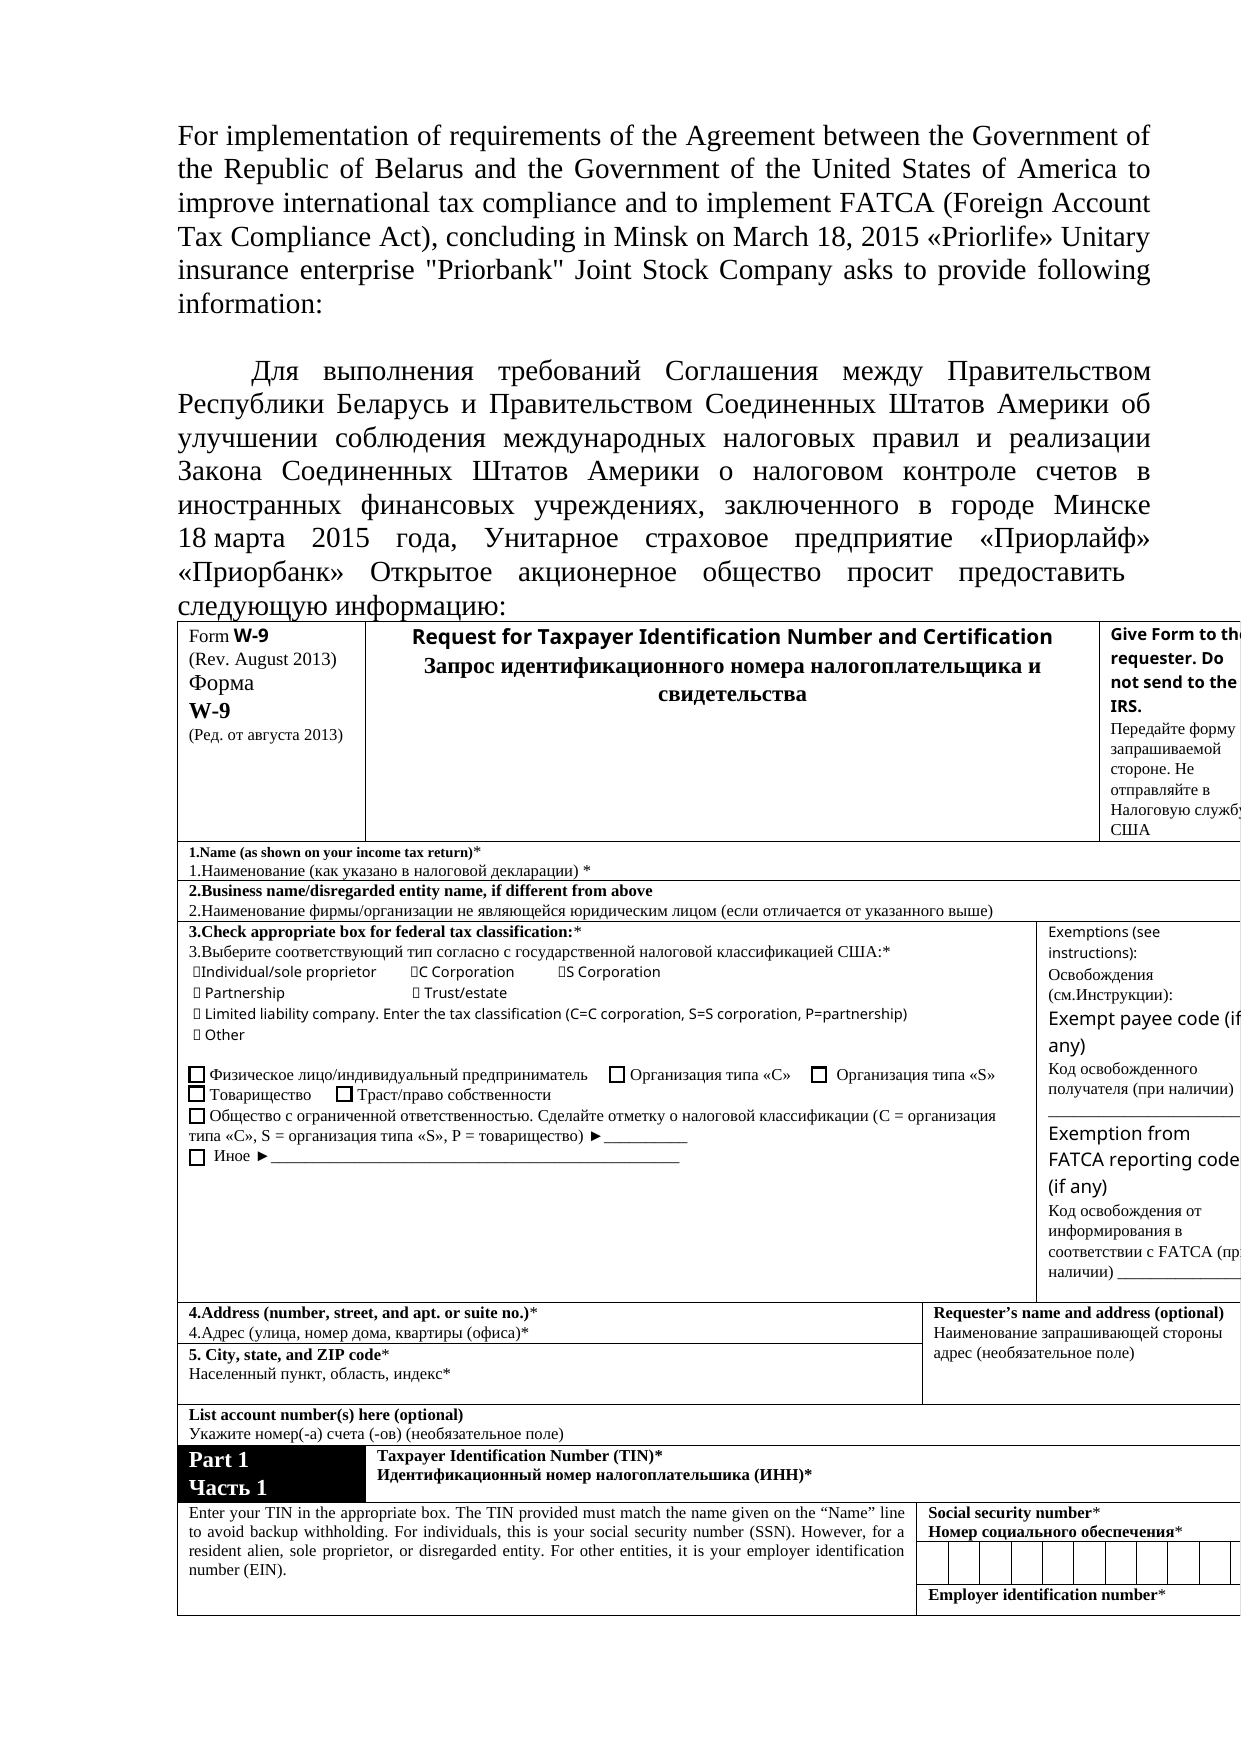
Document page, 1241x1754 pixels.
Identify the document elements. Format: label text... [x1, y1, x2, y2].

table_cell 1.Name (as shown on your income tax return)* 1.Наименование (как указано в налоговой декларации) * [178, 842, 1240, 880]
table_cell Taxpayer Identification Number (TIN)* Идентификационный номер налогоплательшика (ИНН)* [366, 1446, 1240, 1502]
text For implementation of requirements of the Agreement between the Government of the Republic of Belarus and the Government of the United States of America to improve international tax compliance and to implement FATCA (Foreign Account Tax Compliance Act), concluding in Minsk on March 18, 2015 «Priorlife» Unitary insurance enterprise "Priorbank" Joint Stock Company asks to provide following information: [177, 118, 1152, 319]
table_cell Enter your TIN in the appropriate box. The TIN provided must match the name given on the “Name” line to avoid backup withholding. For individuals, this is your social security number (SSN). However, for a resident alien, sole proprietor, or disregarded entity. For other entities, it is your employer identification number (EIN). Введите Ваш ИНН в соответствующей графе. Данный ИНН должен соответствовать наименованию, указанному выше в целях избегания дополнительного удержания. Для физических лиц должен быть указан номер социального страхования, он указывается также для постоянных жителей, индивидуальных предпринимателей или организаций, не являющихся юридическими лицами. Для других юридических лиц, должен быть указан идентификационный номер работодателя. [178, 1503, 916, 1615]
table_cell [1043, 1542, 1073, 1584]
table_cell [1200, 1542, 1230, 1584]
table_header Give Form to the requester. Do not send to the IRS. Передайте форму запрашиваемой стороне. Не отправляйте в Налоговую службу США [1100, 622, 1240, 841]
table_cell Exemptions (see instructions): Освобождения (см.Инструкции): Exempt payee code (if any) Код освобожденного получателя (при наличии) _______________________ Exemption from FATCA reporting code (if any) Код освобождения от информирования в соответствии с FATCA (при наличии) _______________ [1037, 922, 1240, 1302]
table_cell [1231, 1542, 1240, 1584]
table_cell 5. City, state, and ZIP code* Населенный пункт, область, индекс* [178, 1344, 922, 1404]
table_cell [1168, 1542, 1199, 1584]
text Для выполнения требований Соглашения между Правительством Республики Беларусь и Правительством Соединенных Штатов Америки об улучшении соблюдения международных налоговых правил и реализации Закона Соединенных Штатов Америки о налоговом контроле счетов в иностранных финансовых учреждениях, заключенного в городе Минске 18 марта 2015 года, Унитарное страховое предприятие «Приорлайф» «Приорбанк» Открытое акционерное общество просит предоставить следующую информацию: [177, 353, 1152, 621]
table_cell [917, 1542, 948, 1584]
table_cell [1074, 1542, 1105, 1584]
table_cell [1137, 1542, 1167, 1584]
table_cell 4.Address (number, street, and apt. or suite no.)* 4.Адрес (улица, номер дома, квартиры (офиса)* [178, 1303, 922, 1343]
table_cell 2.Business name/disregarded entity name, if different from above 2.Наименование фирмы/организации не являющейся юридическим лицом (если отличается от указанного выше) [178, 881, 1240, 921]
table_header Form W-9 (Rev. August 2013) Форма W-9 (Ред. от августа 2013) [178, 622, 365, 841]
table_cell Employer identification number* [917, 1585, 1240, 1615]
table_cell [949, 1542, 979, 1584]
table_header Request for Taxpayer Identification Number and Certification Запрос идентификационного номера налогоплательщика и свидетельства [366, 622, 1099, 841]
table_cell [1012, 1542, 1042, 1584]
table_cell [1106, 1542, 1136, 1584]
table_cell 3.Check appropriate box for federal tax classification:* 3.Выберите соответствующий тип согласно с государственной налоговой классификацией США:* Individual/sole proprietor C Corporation S Corporation  Partnership  Trust/estate  Limited liability company. Enter the tax classification (C=C corporation, S=S corporation, P=partnership)  Other Физическое лицо/индивидуальный предприниматель Организация типа «C» Организация типа «S» Товарищество Траст/право собственности Общество с ограниченной ответственностью. Сделайте отметку о налоговой классификации (C = организация типа «C», S = организация типа «S», P = товарищество) ►__________ Иное ►_________________________________________________ [178, 922, 1036, 1302]
table_cell Part 1 Часть 1 [178, 1446, 365, 1502]
table_cell [980, 1542, 1011, 1584]
table_cell List account number(s) here (optional) Укажите номер(-а) счета (-ов) (необязательное поле) [178, 1405, 1240, 1445]
table_cell Social security number* Номер социального обеспечения* [917, 1503, 1240, 1541]
table_cell Requester’s name and address (optional) Наименование запрашивающей стороны адрес (необязательное поле) [923, 1303, 1240, 1404]
